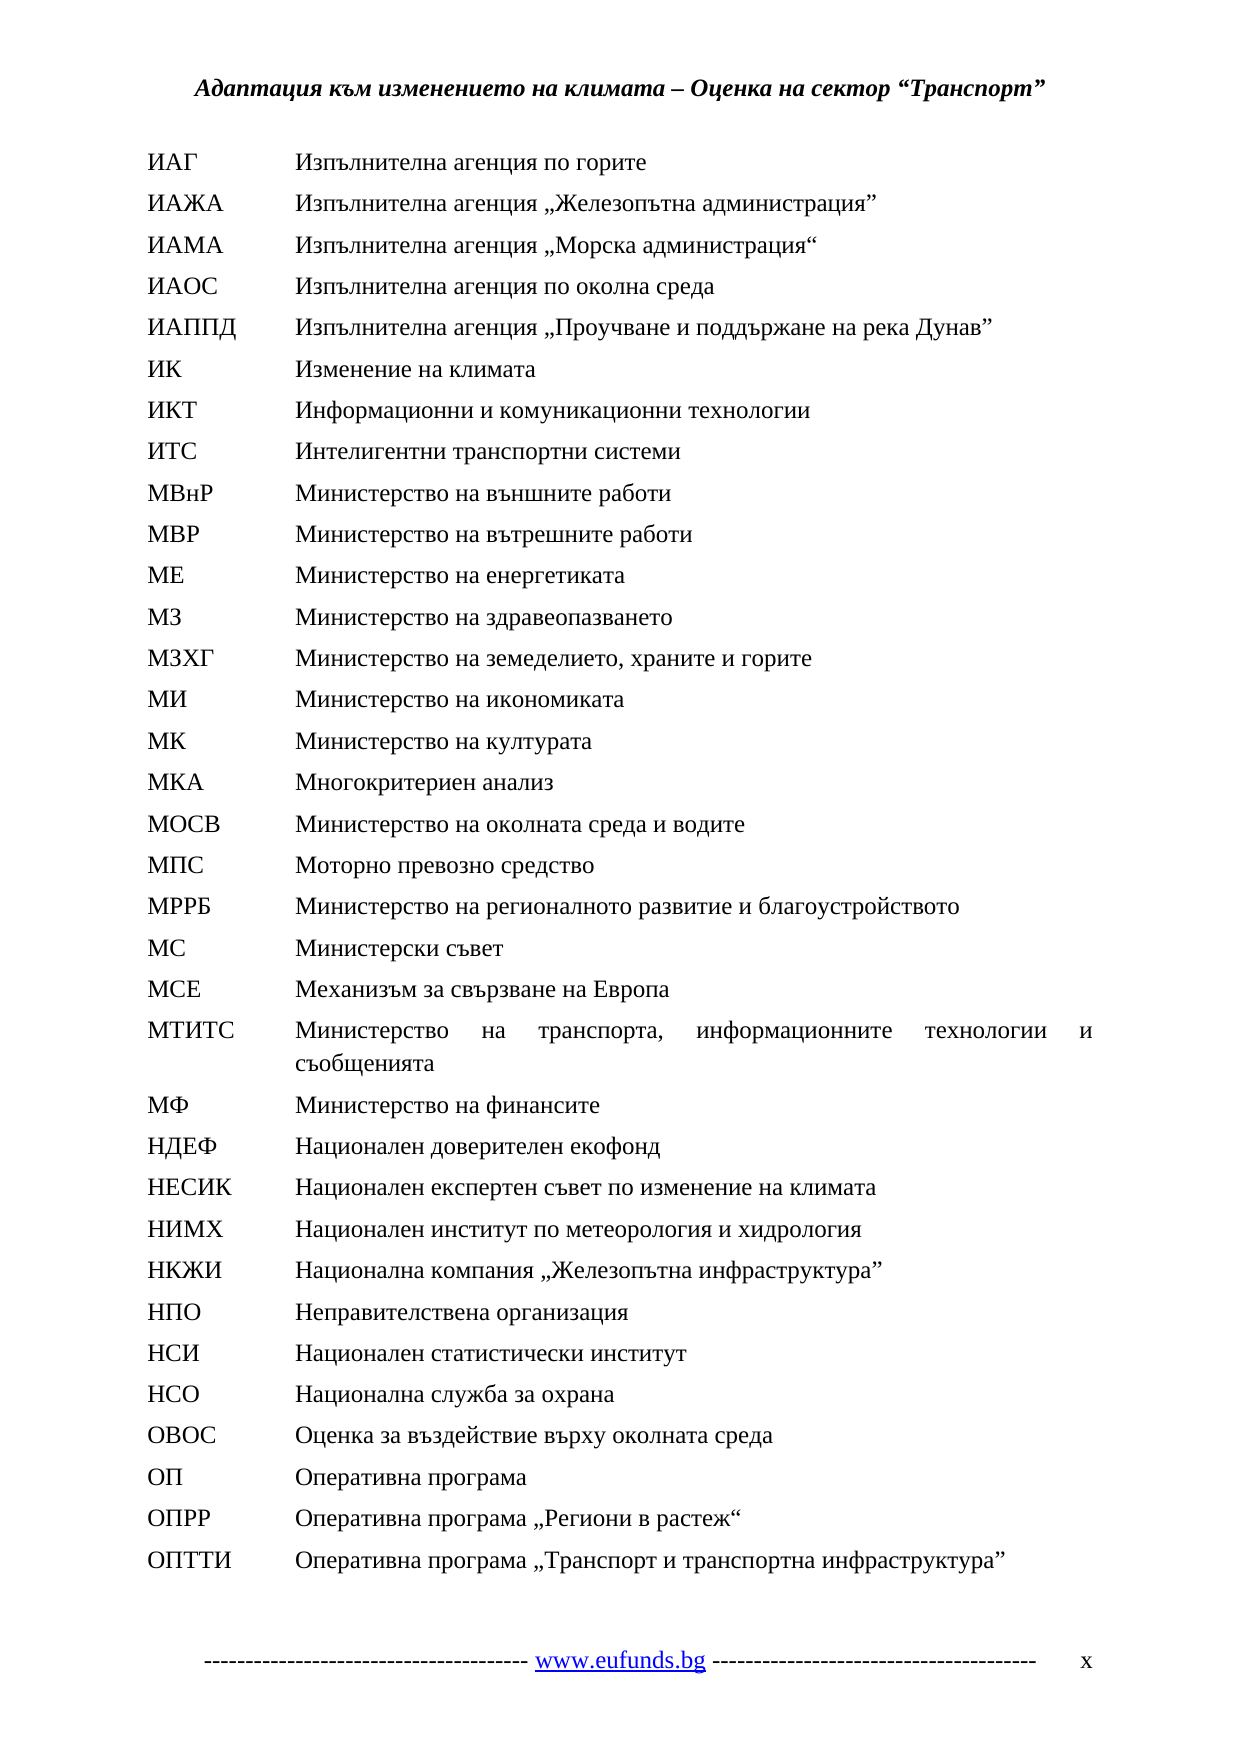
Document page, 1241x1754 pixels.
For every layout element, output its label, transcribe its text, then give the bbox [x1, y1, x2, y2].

text МЕ Министерство на енергетиката [147, 561, 1093, 589]
text НПО Неправителствена организация [147, 1297, 1093, 1325]
text ИТС Интелигентни транспортни системи [147, 436, 1093, 465]
text МТИТС Министерство на транспорта, информационните технологии и съобщенията [147, 1015, 1093, 1077]
text МК Министерство на културата [147, 726, 1093, 755]
text ИАППД Изпълнителна агенция „Проучване и поддържане на река Дунав” [147, 312, 1093, 341]
text ОПТТИ Оперативна програма „Транспорт и транспортна инфраструктура” [147, 1545, 1093, 1573]
text ИАМА Изпълнителна агенция „Морска администрация“ [147, 230, 1093, 258]
text МСЕ Механизъм за свързване на Европа [147, 974, 1093, 1003]
text ИАОС Изпълнителна агенция по околна среда [147, 271, 1093, 300]
text НКЖИ Национална компания „Железопътна инфраструктура” [147, 1255, 1093, 1284]
text ИАГ Изпълнителна агенция по горите [147, 147, 1093, 176]
text МКА Многокритериен анализ [147, 767, 1093, 796]
text НСО Национална служба за охрана [147, 1379, 1093, 1408]
text ОВОС Оценка за въздействие върху околната среда [147, 1421, 1093, 1449]
text МЗ Министерство на здравеопазването [147, 602, 1093, 631]
text МВР Министерство на вътрешните работи [147, 519, 1093, 548]
text ОПРР Оперативна програма „Региони в растеж“ [147, 1503, 1093, 1532]
text МВнР Министерство на външните работи [147, 478, 1093, 507]
text МПС Моторно превозно средство [147, 850, 1093, 879]
text МОСВ Министерство на околната среда и водите [147, 809, 1093, 837]
text НЕСИК Национален експертен съвет по изменение на климата [147, 1172, 1093, 1201]
text МФ Министерство на финансите [147, 1090, 1093, 1118]
text МРРБ Министерство на регионалното развитие и благоустройството [147, 891, 1093, 920]
text ИК Изменение на климата [147, 354, 1093, 382]
text ИКТ Информационни и комуникационни технологии [147, 395, 1093, 424]
text НСИ Национален статистически институт [147, 1338, 1093, 1367]
text НИМХ Национален институт по метеорология и хидрология [147, 1214, 1093, 1243]
text НДЕФ Национален доверителен екофонд [147, 1131, 1093, 1160]
text ИАЖА Изпълнителна агенция „Железопътна администрация” [147, 188, 1093, 217]
text ОП Оперативна програма [147, 1462, 1093, 1491]
text МС Министерски съвет [147, 933, 1093, 961]
text МЗХГ Министерство на земеделието, храните и горите [147, 643, 1093, 672]
text МИ Министерство на икономиката [147, 684, 1093, 713]
